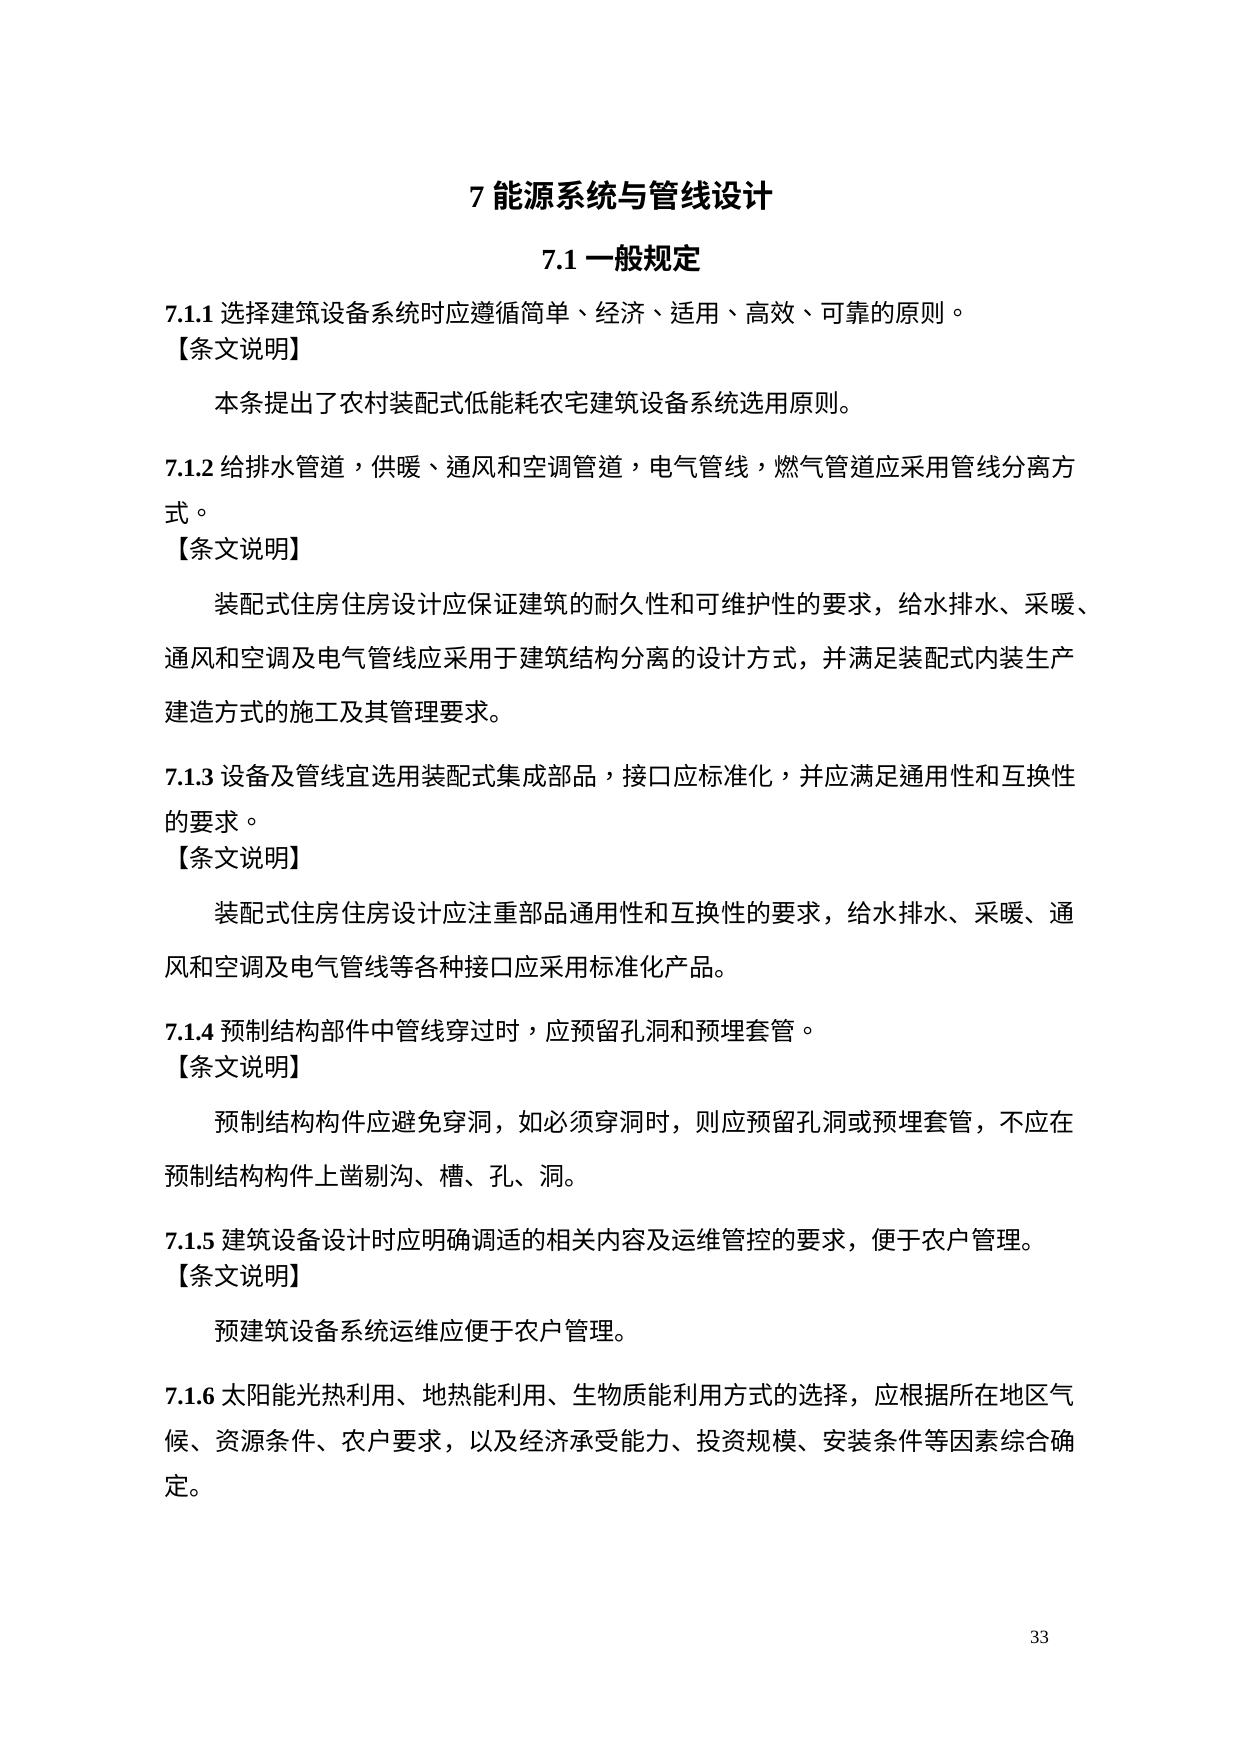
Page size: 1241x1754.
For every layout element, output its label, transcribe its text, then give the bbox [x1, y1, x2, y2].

text 预制结构构件应避免穿洞，如必须穿洞时，则应预留孔洞或预埋套管，不应在预制结构构件上凿剔沟、槽、孔、洞。 [164, 1102, 1078, 1193]
list 选择建筑设备系统时应遵循简单、经济、适用、高效、可靠的原则。 [164, 283, 1078, 329]
list 给排水管道，供暖、通风和空调管道，电气管线，燃气管道应采用管线分离方式。 [164, 438, 1078, 530]
list 预制结构部件中管线穿过时，应预留孔洞和预埋套管。 [164, 1002, 1078, 1048]
text 装配式住房住房设计应保证建筑的耐久性和可维护性的要求，给水排水、采暖、通风和空调及电气管线应采用于建筑结构分离的设计方式，并满足装配式内装生产建造方式的施工及其管理要求。 [164, 584, 1078, 729]
text 【条文说明】 [164, 1257, 1078, 1293]
text 【条文说明】 [164, 530, 1078, 566]
text 7 能源系统与管线设计 [164, 170, 1078, 216]
text 【条文说明】 [164, 329, 1078, 366]
text 装配式住房住房设计应注重部品通用性和互换性的要求，给水排水、采暖、通风和空调及电气管线等各种接口应采用标准化产品。 [164, 893, 1078, 984]
list 本条提出了农村装配式低能耗农宅建筑设备系统选用原则。 [164, 384, 1078, 420]
list 设备及管线宜选用装配式集成部品，接口应标准化，并应满足通用性和互换性的要求。 [164, 747, 1078, 839]
text 预建筑设备系统运维应便于农户管理。 [164, 1311, 1078, 1347]
text 7.1.5 建筑设备设计时应明确调适的相关内容及运维管控的要求，便于农户管理。 [164, 1211, 1078, 1257]
text 【条文说明】 [164, 839, 1078, 875]
text 【条文说明】 [164, 1048, 1078, 1084]
text 7.1.6 太阳能光热利用、地热能利用、生物质能利用方式的选择，应根据所在地区气候、资源条件、农户要求，以及经济承受能力、投资规模、安装条件等因素综合确定。 [164, 1366, 1078, 1503]
list 7.1 一般规定 [164, 232, 1078, 278]
